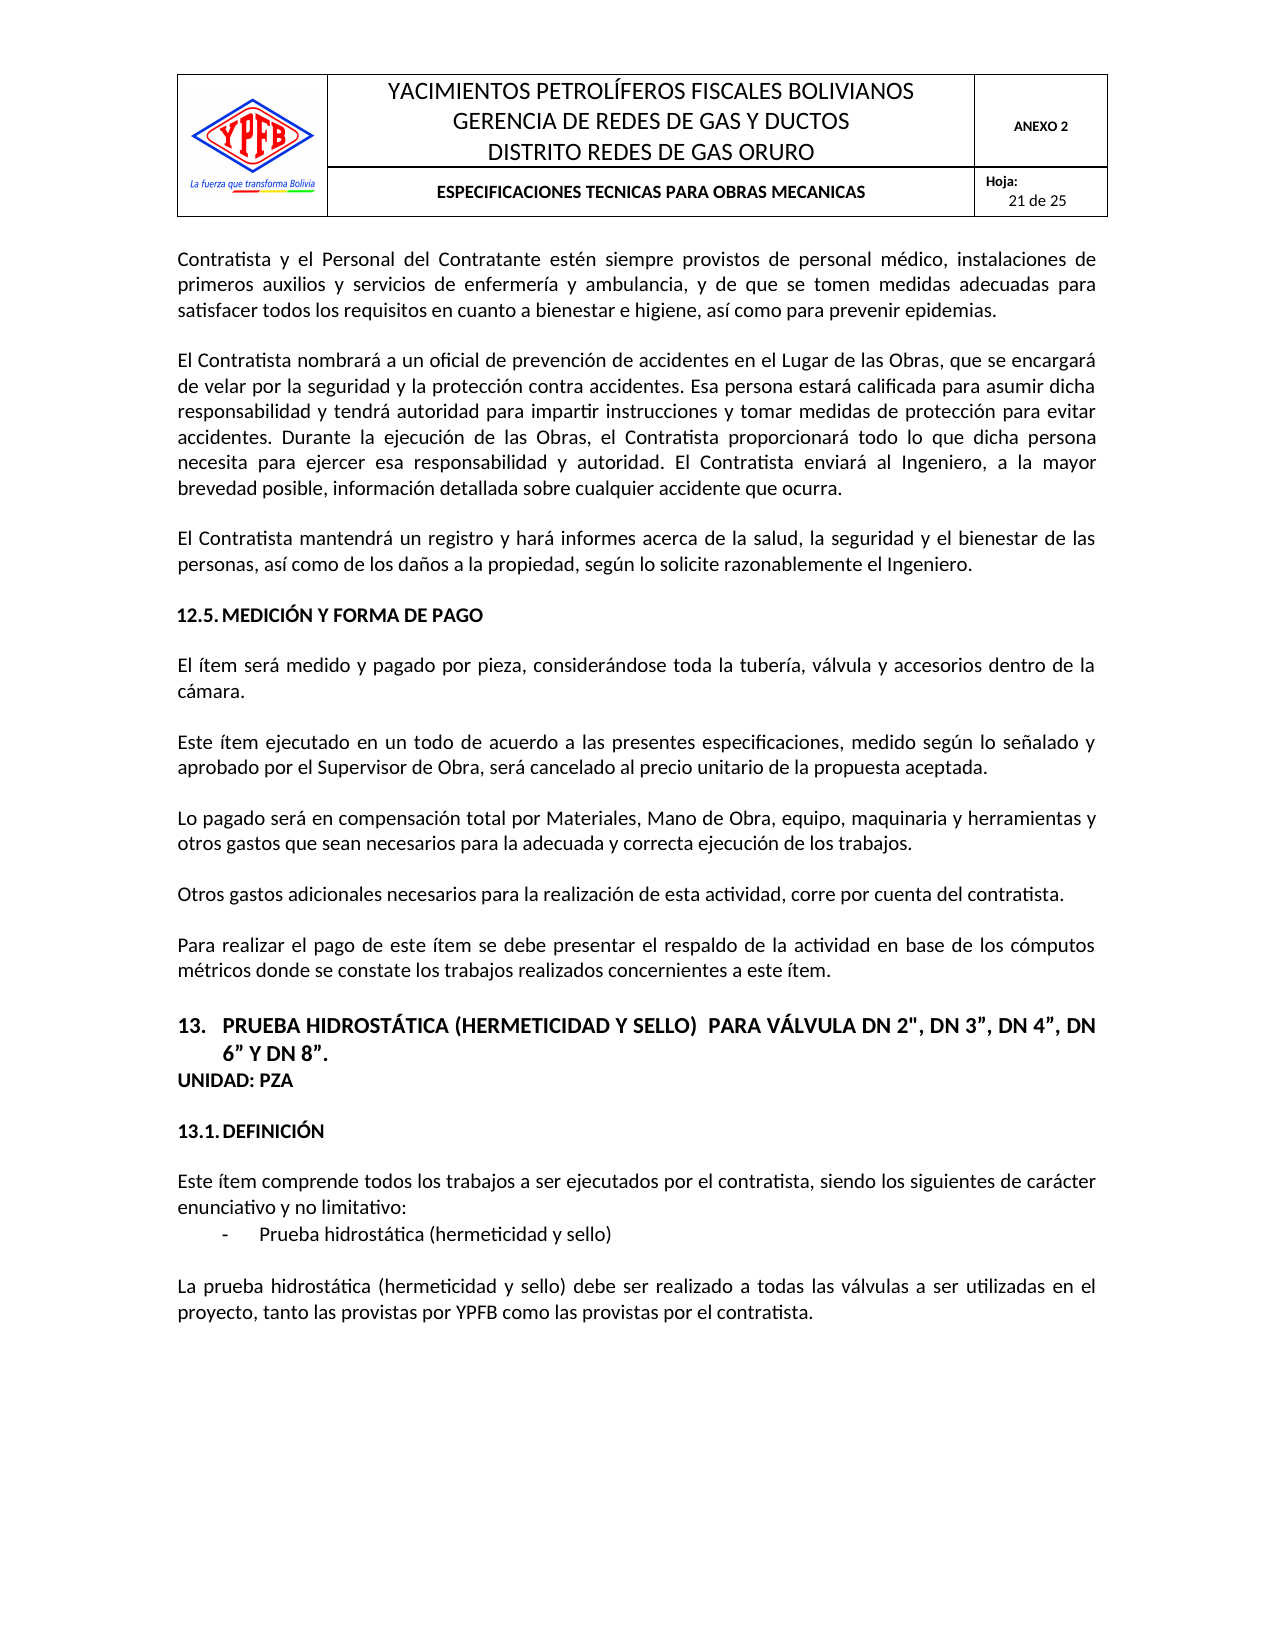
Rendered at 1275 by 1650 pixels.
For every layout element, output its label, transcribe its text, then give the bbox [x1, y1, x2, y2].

text El Contratista nombrará a un oficial de prevención de accidentes en el Lugar de las Obras, que se encargará de velar por la seguridad y la protección contra accidentes. Esa persona estará calificada para asumir dicha responsabilidad y tendrá autoridad para impartir instrucciones y tomar medidas de protección para evitar accidentes. Durante la ejecución de las Obras, el Contratista proporcionará todo lo que dicha persona necesita para ejercer esa responsabilidad y autoridad. El Contratista enviará al Ingeniero, a la mayor brevedad posible, información detallada sobre cualquier accidente que ocurra. [177, 348, 1098, 500]
text Este ítem comprende todos los trabajos a ser ejecutados por el contratista, siendo los siguientes de carácter enunciativo y no limitativo: [177, 1169, 1098, 1219]
text Para realizar el pago de este ítem se debe presentar el respaldo de la actividad en base de los cómputos métricos donde se constate los trabajos realizados concernientes a este ítem. [177, 932, 1098, 983]
picture [188, 93, 316, 198]
list MEDICIÓN Y FORMA DE PAGO [176, 602, 1098, 627]
text Este ítem ejecutado en un todo de acuerdo a las presentes especificaciones, medido según lo señalado y aprobado por el Supervisor de Obra, será cancelado al precio unitario de la propuesta aceptada. [177, 729, 1098, 780]
text Otros gastos adicionales necesarios para la realización de esta actividad, corre por cuenta del contratista. [177, 881, 1098, 907]
list DEFINICIÓN [177, 1118, 1098, 1143]
text El ítem será medido y pagado por pieza, considerándose toda la tubería, válvula y accesorios dentro de la cámara. [177, 653, 1098, 703]
text Lo pagado será en compensación total por Materiales, Mano de Obra, equipo, maquinaria y herramientas y otros gastos que sean necesarios para la adecuada y correcta ejecución de los trabajos. [177, 805, 1098, 856]
list Prueba hidrostática (hermeticidad y sello) [222, 1219, 1098, 1248]
text UNIDAD: PZA [177, 1067, 1098, 1092]
list PRUEBA HIDROSTÁTICA (HERMETICIDAD Y SELLO) PARA VÁLVULA DN 2", DN 3”, DN 4”, DN 6” Y DN 8”. [177, 1011, 1098, 1067]
text La prueba hidrostática (hermeticidad y sello) debe ser realizado a todas las válvulas a ser utilizadas en el proyecto, tanto las provistas por YPFB como las provistas por el contratista. [177, 1273, 1098, 1324]
text El Contratista mantendrá un registro y hará informes acerca de la salud, la seguridad y el bienestar de las personas, así como de los daños a la propiedad, según lo solicite razonablemente el Ingeniero. [177, 526, 1098, 576]
